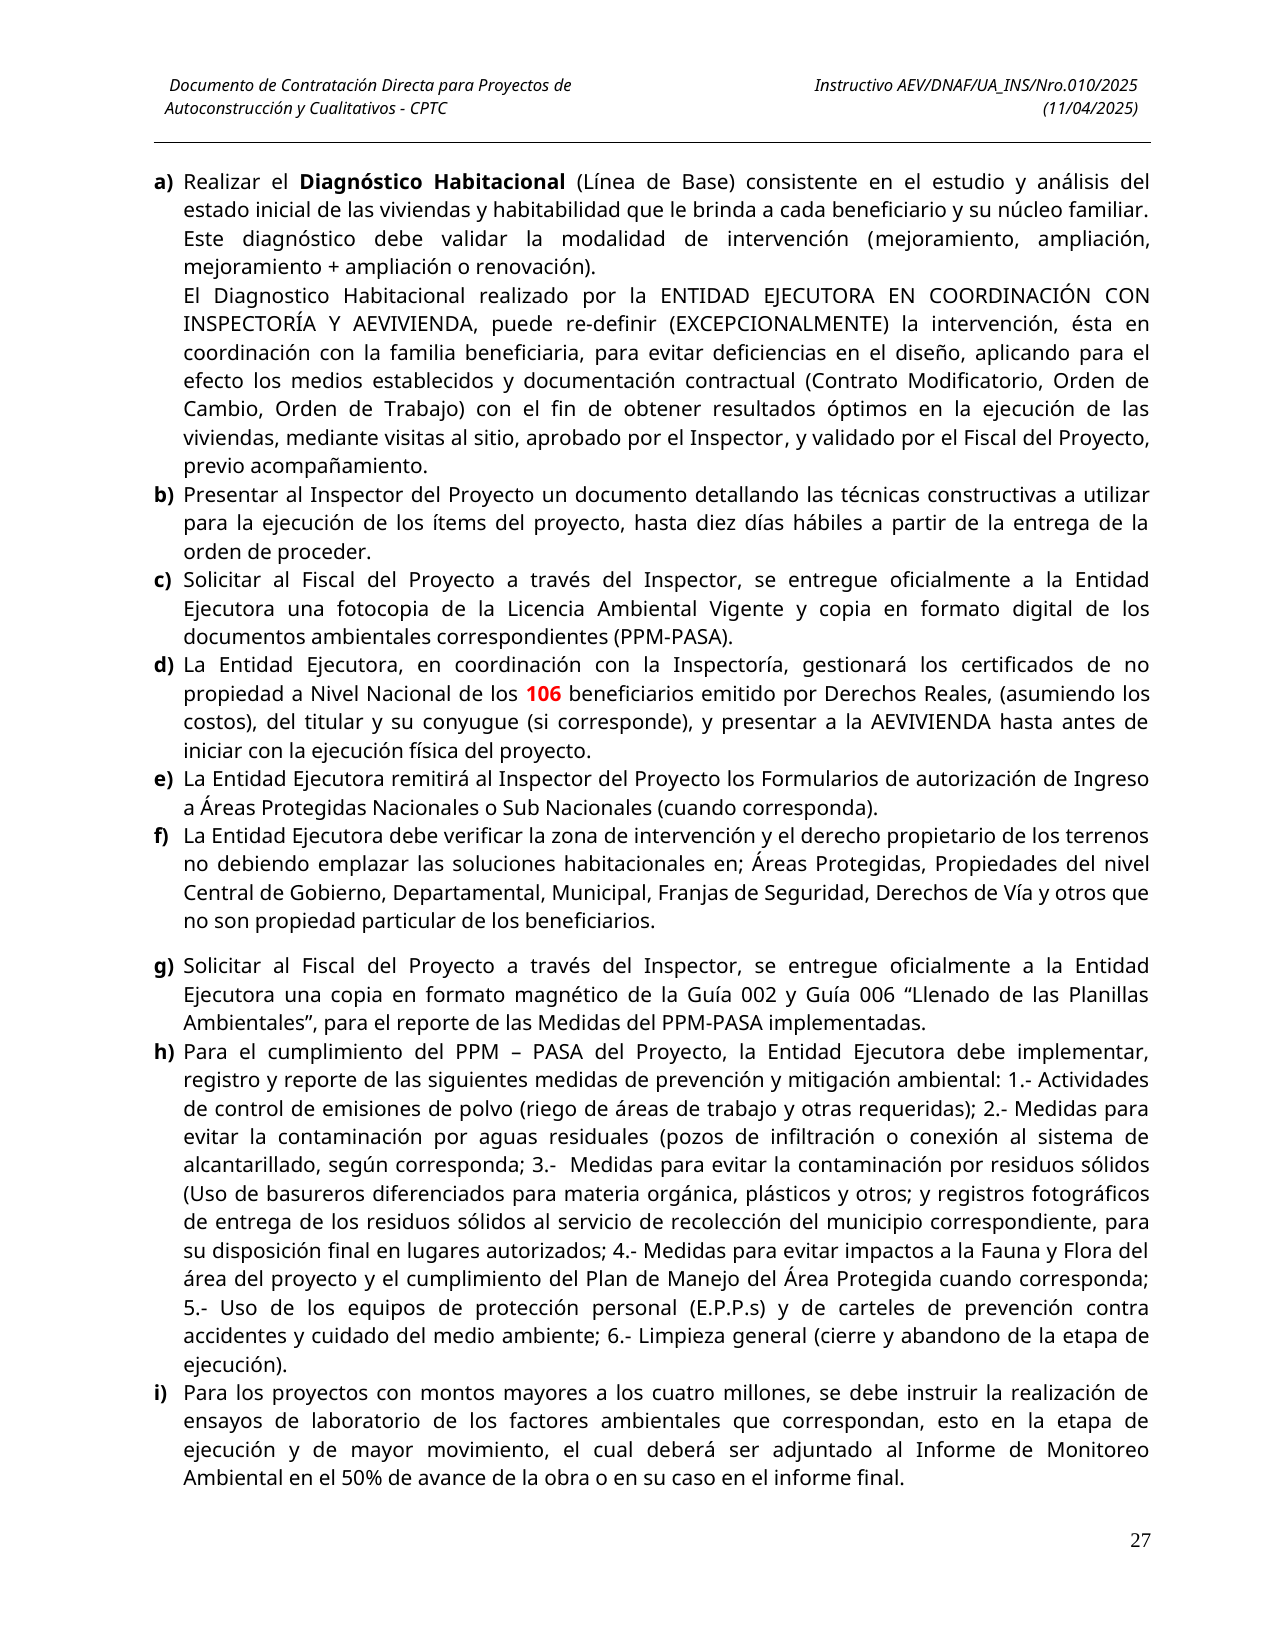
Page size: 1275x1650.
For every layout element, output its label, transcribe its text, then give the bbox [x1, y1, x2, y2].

list Solicitar al Fiscal del Proyecto a través del Inspector, se entregue oficialmente a la Entidad Ejecutora una fotocopia de la Licencia Ambiental Vigente y copia en formato digital de los documentos ambientales correspondientes (PPM-PASA). [154, 565, 1151, 651]
list La Entidad Ejecutora debe verificar la zona de intervención y el derecho propietario de los terrenos no debiendo emplazar las soluciones habitacionales en; Áreas Protegidas, Propiedades del nivel Central de Gobierno, Departamental, Municipal, Franjas de Seguridad, Derechos de Vía y otros que no son propiedad particular de los beneficiarios. [153, 821, 1151, 935]
list La Entidad Ejecutora remitirá al Inspector del Proyecto los Formularios de autorización de Ingreso a Áreas Protegidas Nacionales o Sub Nacionales (cuando corresponda). [154, 764, 1151, 821]
list La Entidad Ejecutora, en coordinación con la Inspectoría, gestionará los certificados de no propiedad a Nivel Nacional de los 106 beneficiarios emitido por Derechos Reales, (asumiendo los costos), del titular y su conyugue (si corresponde), y presentar a la AEVIVIENDA hasta antes de iniciar con la ejecución física del proyecto. [154, 651, 1151, 764]
list Presentar al Inspector del Proyecto un documento detallando las técnicas constructivas a utilizar para la ejecución de los ítems del proyecto, hasta diez días hábiles a partir de la entrega de la orden de proceder. [154, 480, 1151, 565]
list Realizar el Diagnóstico Habitacional (Línea de Base) consistente en el estudio y análisis del estado inicial de las viviendas y habitabilidad que le brinda a cada beneficiario y su núcleo familiar. Este diagnóstico debe validar la modalidad de intervención (mejoramiento, ampliación, mejoramiento + ampliación o renovación). [154, 167, 1151, 281]
list Para los proyectos con montos mayores a los cuatro millones, se debe instruir la realización de ensayos de laboratorio de los factores ambientales que correspondan, esto en la etapa de ejecución y de mayor movimiento, el cual deberá ser adjuntado al Informe de Monitoreo Ambiental en el 50% de avance de la obra o en su caso en el informe final. [154, 1378, 1151, 1492]
list Para el cumplimiento del PPM – PASA del Proyecto, la Entidad Ejecutora debe implementar, registro y reporte de las siguientes medidas de prevención y mitigación ambiental: 1.- Actividades de control de emisiones de polvo (riego de áreas de trabajo y otras requeridas); 2.- Medidas para evitar la contaminación por aguas residuales (pozos de infiltración o conexión al sistema de alcantarillado, según corresponda; 3.- Medidas para evitar la contaminación por residuos sólidos (Uso de basureros diferenciados para materia orgánica, plásticos y otros; y registros fotográficos de entrega de los residuos sólidos al servicio de recolección del municipio correspondiente, para su disposición final en lugares autorizados; 4.- Medidas para evitar impactos a la Fauna y Flora del área del proyecto y el cumplimiento del Plan de Manejo del Área Protegida cuando corresponda; 5.- Uso de los equipos de protección personal (E.P.P.s) y de carteles de prevención contra accidentes y cuidado del medio ambiente; 6.- Limpieza general (cierre y abandono de la etapa de ejecución). [154, 1037, 1151, 1378]
list Solicitar al Fiscal del Proyecto a través del Inspector, se entregue oficialmente a la Entidad Ejecutora una copia en formato magnético de la Guía 002 y Guía 006 “Llenado de las Planillas Ambientales”, para el reporte de las Medidas del PPM-PASA implementadas. [154, 952, 1151, 1037]
text El Diagnostico Habitacional realizado por la ENTIDAD EJECUTORA EN COORDINACIÓN CON INSPECTORÍA Y AEVIVIENDA, puede re-definir (EXCEPCIONALMENTE) la intervención, ésta en coordinación con la familia beneficiaria, para evitar deficiencias en el diseño, aplicando para el efecto los medios establecidos y documentación contractual (Contrato Modificatorio, Orden de Cambio, Orden de Trabajo) con el fin de obtener resultados óptimos en la ejecución de las viviendas, mediante visitas al sitio, aprobado por el Inspector, y validado por el Fiscal del Proyecto, previo acompañamiento. [183, 281, 1151, 480]
